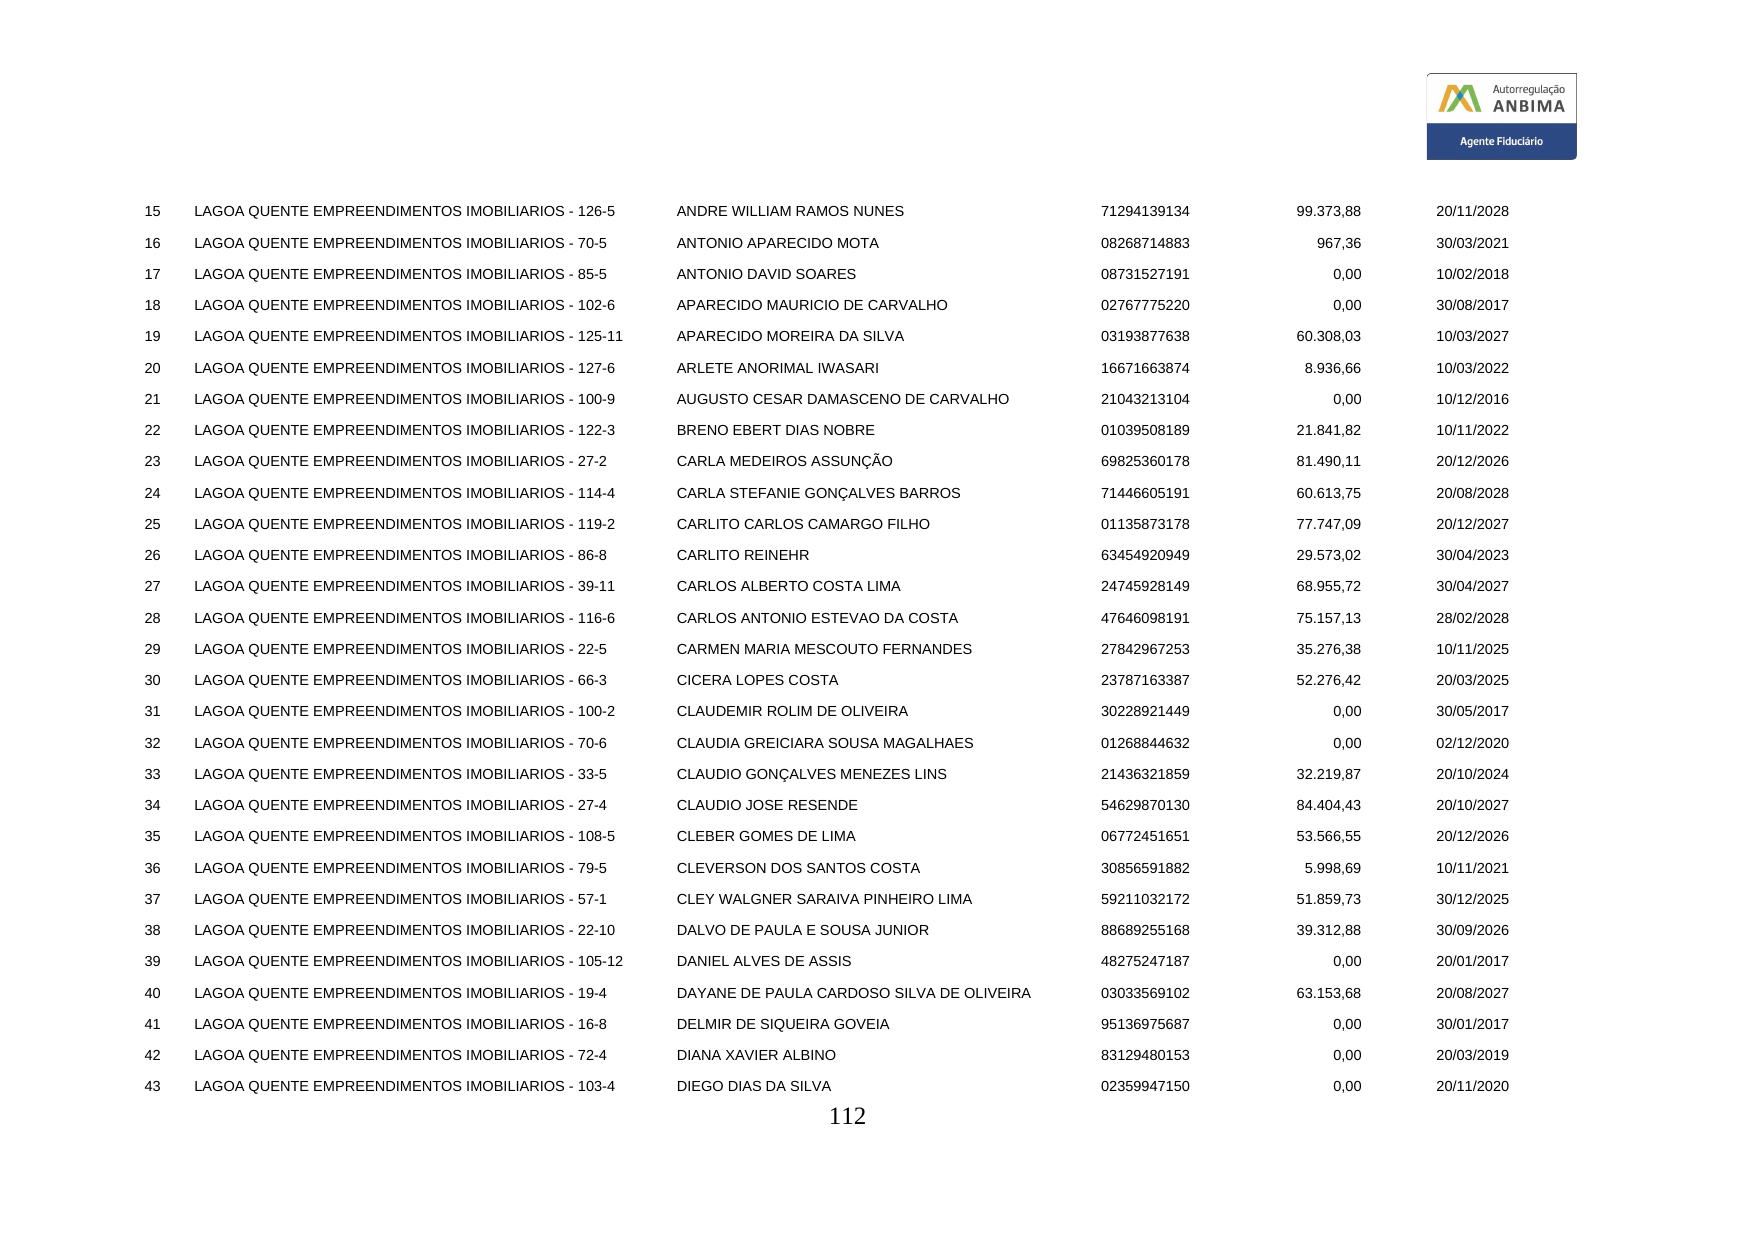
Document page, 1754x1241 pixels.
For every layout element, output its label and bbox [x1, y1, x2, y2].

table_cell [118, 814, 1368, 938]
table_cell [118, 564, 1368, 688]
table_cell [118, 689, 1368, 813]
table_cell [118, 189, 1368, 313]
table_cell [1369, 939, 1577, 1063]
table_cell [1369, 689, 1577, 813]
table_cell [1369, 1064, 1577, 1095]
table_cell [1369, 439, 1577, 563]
picture [1426, 73, 1577, 160]
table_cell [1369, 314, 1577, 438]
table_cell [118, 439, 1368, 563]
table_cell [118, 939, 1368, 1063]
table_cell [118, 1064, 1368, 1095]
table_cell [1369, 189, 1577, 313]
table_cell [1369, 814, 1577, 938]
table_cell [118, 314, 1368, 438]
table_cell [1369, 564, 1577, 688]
